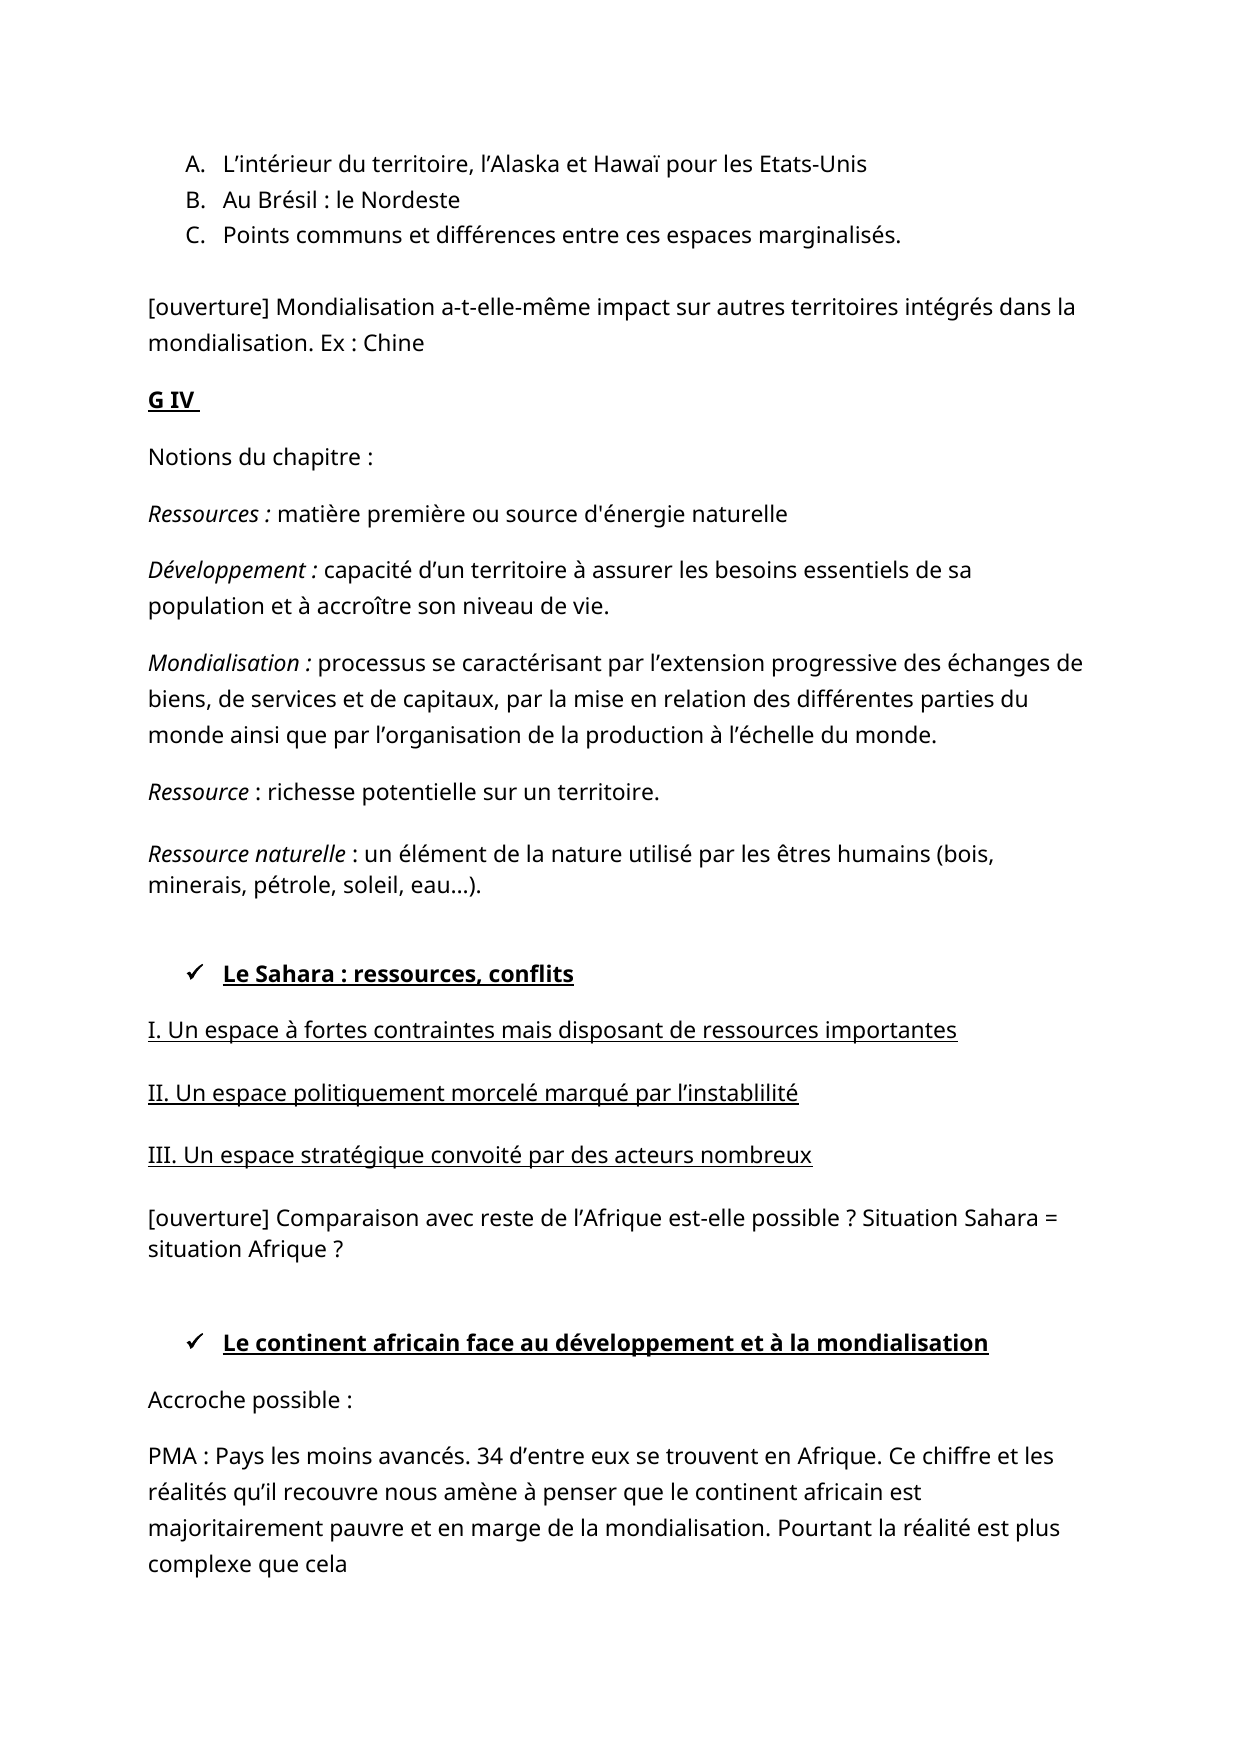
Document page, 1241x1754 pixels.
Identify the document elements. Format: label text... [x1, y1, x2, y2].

list Points communs et différences entre ces espaces marginalisés. [185, 219, 1093, 251]
list Le Sahara : ressources, conflits [185, 957, 1093, 989]
text G IV [148, 384, 1093, 415]
list Au Brésil : le Nordeste [185, 183, 1093, 215]
text I. Un espace à fortes contraintes mais disposant de ressources importantes [148, 1014, 1093, 1046]
text [ouverture] Mondialisation a-t-elle-même impact sur autres territoires intégrés dans la mondialisation. Ex : Chine [148, 291, 1093, 358]
text PMA : Pays les moins avancés. 34 d’entre eux se trouvent en Afrique. Ce chiffre et les réalités qu’il recouvre nous amène à penser que le continent africain est majoritairement pauvre et en marge de la mondialisation. Pourtant la réalité est plus complexe que cela [148, 1440, 1093, 1579]
text Développement : capacité d’un territoire à assurer les besoins essentiels de sa population et à accroître son niveau de vie. [148, 554, 1093, 622]
text Accroche possible : [148, 1383, 1093, 1415]
text Ressource naturelle : un élément de la nature utilisé par les êtres humains (bois, minerais, pétrole, soleil, eau…). [148, 838, 1093, 901]
text III. Un espace stratégique convoité par des acteurs nombreux [148, 1139, 1093, 1171]
text Ressources : matière première ou source d'énergie naturelle [148, 498, 1093, 529]
text II. Un espace politiquement morcelé marqué par l’instablilité [148, 1077, 1093, 1108]
text Ressource : richesse potentielle sur un territoire. [148, 776, 1093, 807]
text [ouverture] Comparaison avec reste de l’Afrique est-elle possible ? Situation Sahara = situation Afrique ? [148, 1202, 1093, 1264]
text Notions du chapitre : [148, 441, 1093, 472]
list Le continent africain face au développement et à la mondialisation [185, 1327, 1093, 1358]
list L’intérieur du territoire, l’Alaska et Hawaï pour les Etats-Unis [185, 148, 1093, 179]
text Mondialisation : processus se caractérisant par l’extension progressive des échanges de biens, de services et de capitaux, par la mise en relation des différentes parties du monde ainsi que par l’organisation de la production à l’échelle du monde. [148, 647, 1093, 750]
